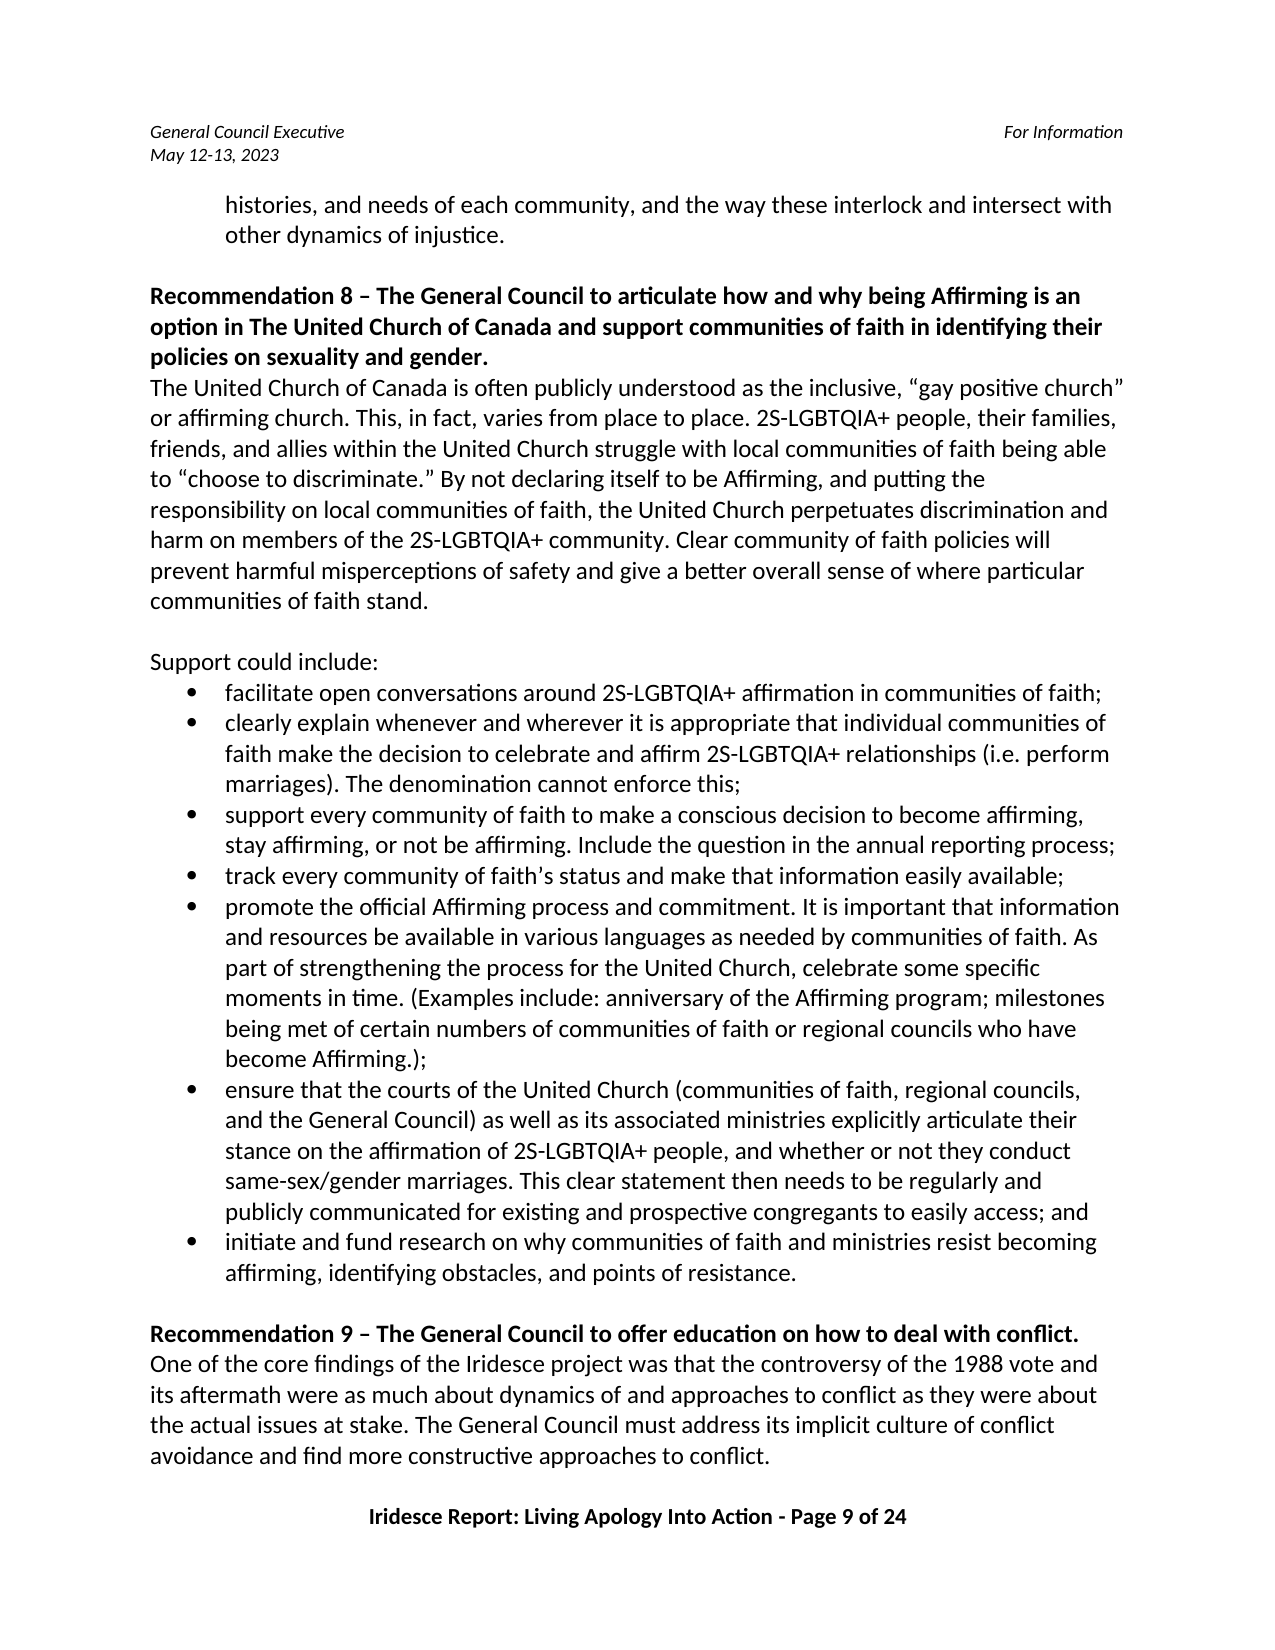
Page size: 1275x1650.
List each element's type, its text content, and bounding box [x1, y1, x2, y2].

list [187, 189, 1125, 250]
text One of the core findings of the Iridesce project was that the controversy of the 1988 vote and its aftermath were as much about dynamics of and approaches to conflict as they were about the actual issues at stake. The General Council must address its implicit culture of conflict avoidance and find more constructive approaches to conflict. [150, 1348, 1125, 1471]
list ensure that the courts of the United Church (communities of faith, regional councils, and the General Council) as well as its associated ministries explicitly articulate their stance on the affirmation of 2S-LGBTQIA+ people, and whether or not they conduct same-sex/gender marriages. This clear statement then needs to be regularly and publicly communicated for existing and prospective congregants to easily access; and [187, 1074, 1125, 1226]
list clearly explain whenever and wherever it is appropriate that individual communities of faith make the decision to celebrate and affirm 2S-LGBTQIA+ relationships (i.e. perform marriages). The denomination cannot enforce this; [187, 708, 1125, 799]
list support every community of faith to make a conscious decision to become affirming, stay affirming, or not be affirming. Include the question in the annual reporting process; [187, 799, 1125, 860]
list track every community of faith’s status and make that information easily available; [187, 860, 1125, 891]
text The United Church of Canada is often publicly understood as the inclusive, “gay positive church” or affirming church. This, in fact, varies from place to place. 2S-LGBTQIA+ people, their families, friends, and allies within the United Church struggle with local communities of faith being able to “choose to discriminate.” By not declaring itself to be Affirming, and putting the responsibility on local communities of faith, the United Church perpetuates discrimination and harm on members of the 2S-LGBTQIA+ community. Clear community of faith policies will prevent harmful misperceptions of safety and give a better overall sense of where particular communities of faith stand. [150, 372, 1125, 616]
list promote the official Affirming process and commitment. It is important that information and resources be available in various languages as needed by communities of faith. As part of strengthening the process for the United Church, celebrate some specific moments in time. (Examples include: anniversary of the Affirming program; milestones being met of certain numbers of communities of faith or regional councils who have become Affirming.); [187, 891, 1125, 1074]
list initiate and fund research on why communities of faith and ministries resist becoming affirming, identifying obstacles, and points of resistance. [187, 1226, 1125, 1287]
list facilitate open conversations around 2S-LGBTQIA+ affirmation in communities of faith; [187, 677, 1125, 708]
text Recommendation 9 – The General Council to offer education on how to deal with conflict. [150, 1318, 1125, 1348]
text Recommendation 8 – The General Council to articulate how and why being Affirming is an option in The United Church of Canada and support communities of faith in identifying their policies on sexuality and gender. [150, 280, 1125, 372]
text Support could include: [150, 647, 1125, 677]
